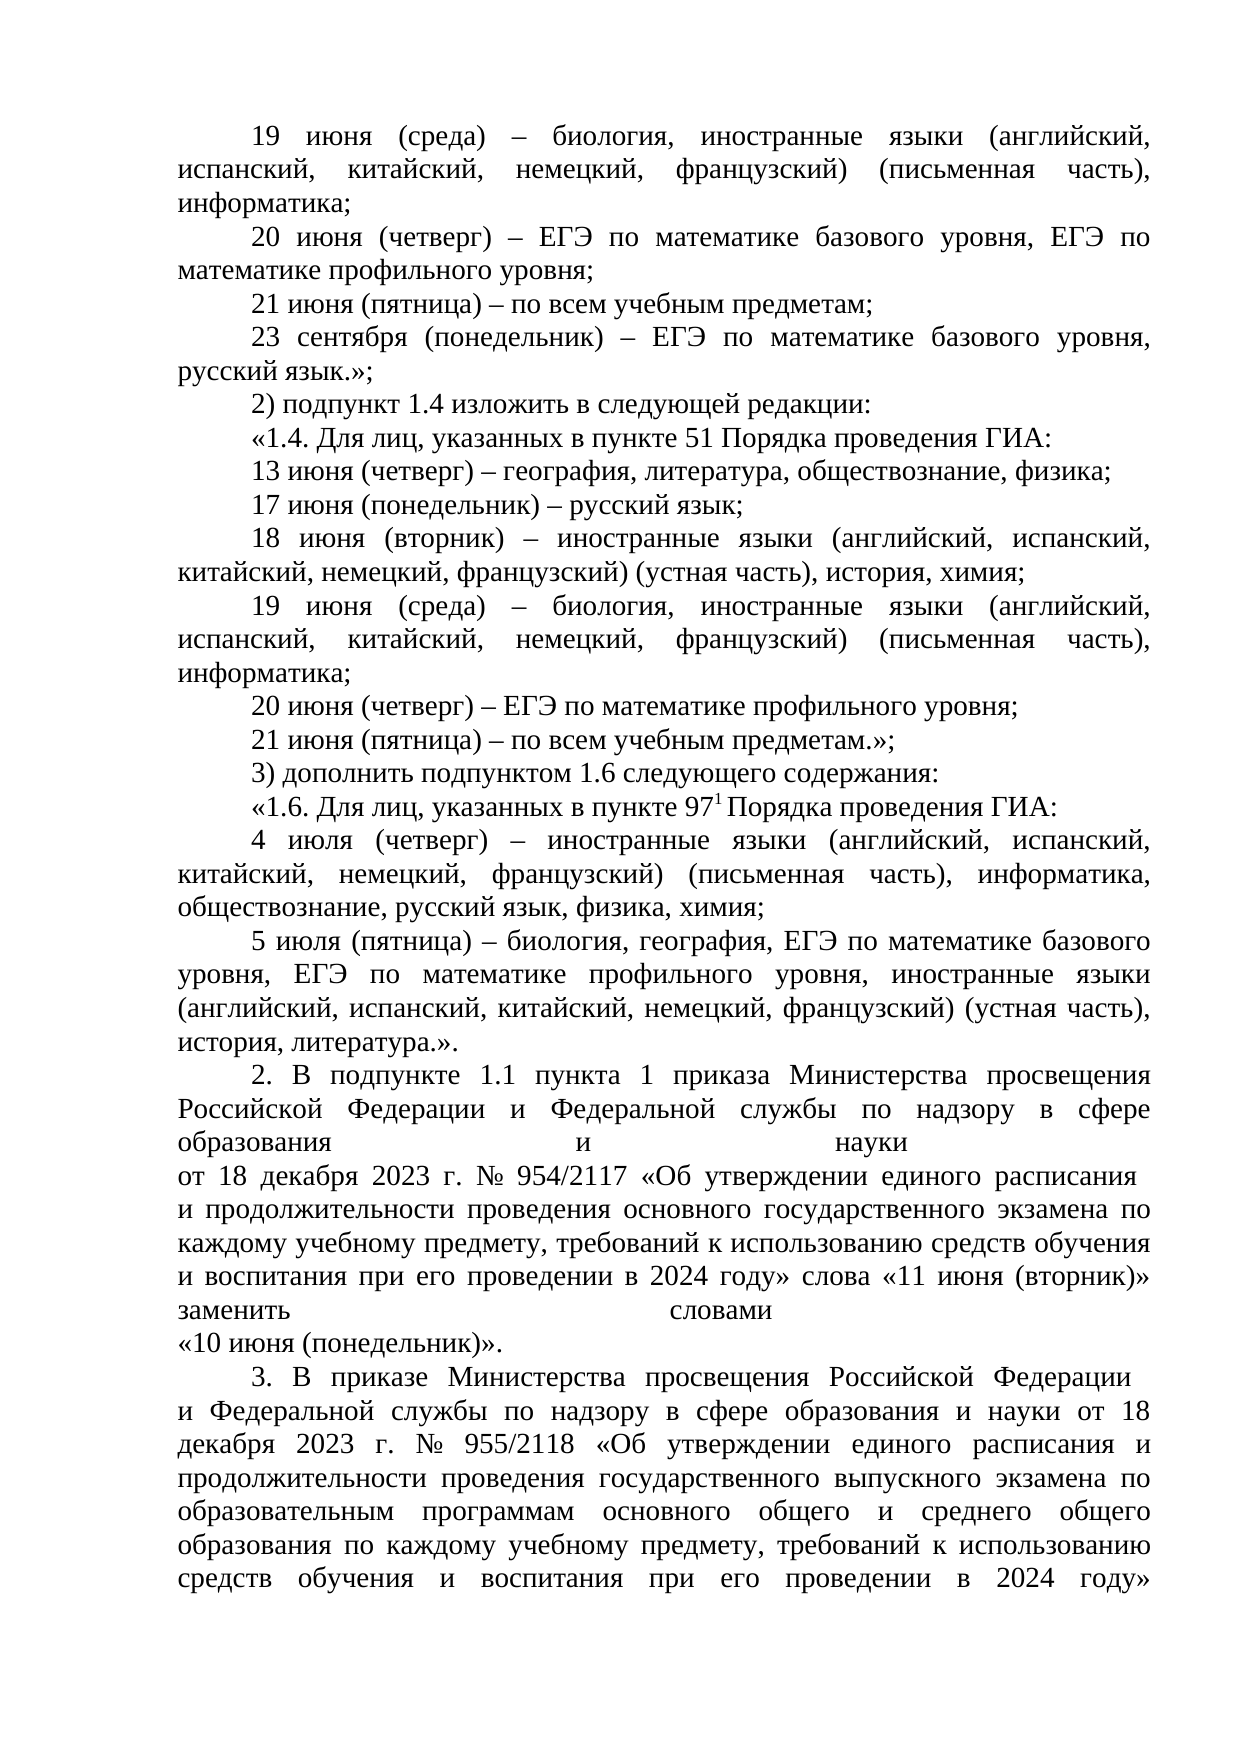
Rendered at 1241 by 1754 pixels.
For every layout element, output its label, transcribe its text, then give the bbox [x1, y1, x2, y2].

text 18 июня (вторник) – иностранные языки (английский, испанский, китайский, немецкий, французский) (устная часть), история, химия; [177, 521, 1152, 588]
text 2. В подпункте 1.1 пункта 1 приказа Министерства просвещения Российской Федерации и Федеральной службы по надзору в сфере образования и науки ‎от 18 декабря 2023 г. № 954/2117 «Об утверждении единого расписания ‎и продолжительности проведения основного государственного экзамена по каждому учебному предмету, требований к использованию средств обучения и воспитания при его проведении в 2024 году» слова «11 июня (вторник)» заменить словами ‎«10 июня (понедельник)». [177, 1057, 1152, 1359]
text 19 июня (среда) – биология, иностранные языки (английский, испанский, китайский, немецкий, французский) (письменная часть), информатика; [177, 118, 1152, 219]
text 20 июня (четверг) – ЕГЭ по математике базового уровня, ЕГЭ по математике профильного уровня; [177, 219, 1152, 286]
text 5 июля (пятница) – биология, география, ЕГЭ по математике базового уровня, ЕГЭ по математике профильного уровня, иностранные языки (английский, испанский, китайский, немецкий, французский) (устная часть), история, литература.». [177, 923, 1152, 1057]
text 21 июня (пятница) – по всем учебным предметам.»; [177, 722, 1152, 755]
text 20 июня (четверг) – ЕГЭ по математике профильного уровня; [177, 688, 1152, 722]
text 23 сентября (понедельник) – ЕГЭ по математике базового уровня, русский язык.»; [177, 319, 1152, 386]
text 13 июня (четверг) – география, литература, обществознание, физика; [177, 453, 1152, 487]
text 3) дополнить подпунктом 1.6 следующего содержания: [177, 755, 1152, 789]
text 4 июля (четверг) – иностранные языки (английский, испанский, китайский, немецкий, французский) (письменная часть), информатика, обществознание, русский язык, физика, химия; [177, 822, 1152, 923]
text «1.4. Для лиц, указанных в пункте 51 Порядка проведения ГИА: [177, 420, 1152, 453]
text 19 июня (среда) – биология, иностранные языки (английский, испанский, китайский, немецкий, французский) (письменная часть), информатика; [177, 588, 1152, 688]
text 17 июня (понедельник) – русский язык; [177, 487, 1152, 521]
text «1.6. Для лиц, указанных в пункте 971 Порядка проведения ГИА: [177, 789, 1152, 822]
text 21 июня (пятница) – по всем учебным предметам; [177, 286, 1152, 319]
text 2) подпункт 1.4 изложить в следующей редакции: [251, 386, 1152, 420]
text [177, 1359, 1152, 1594]
